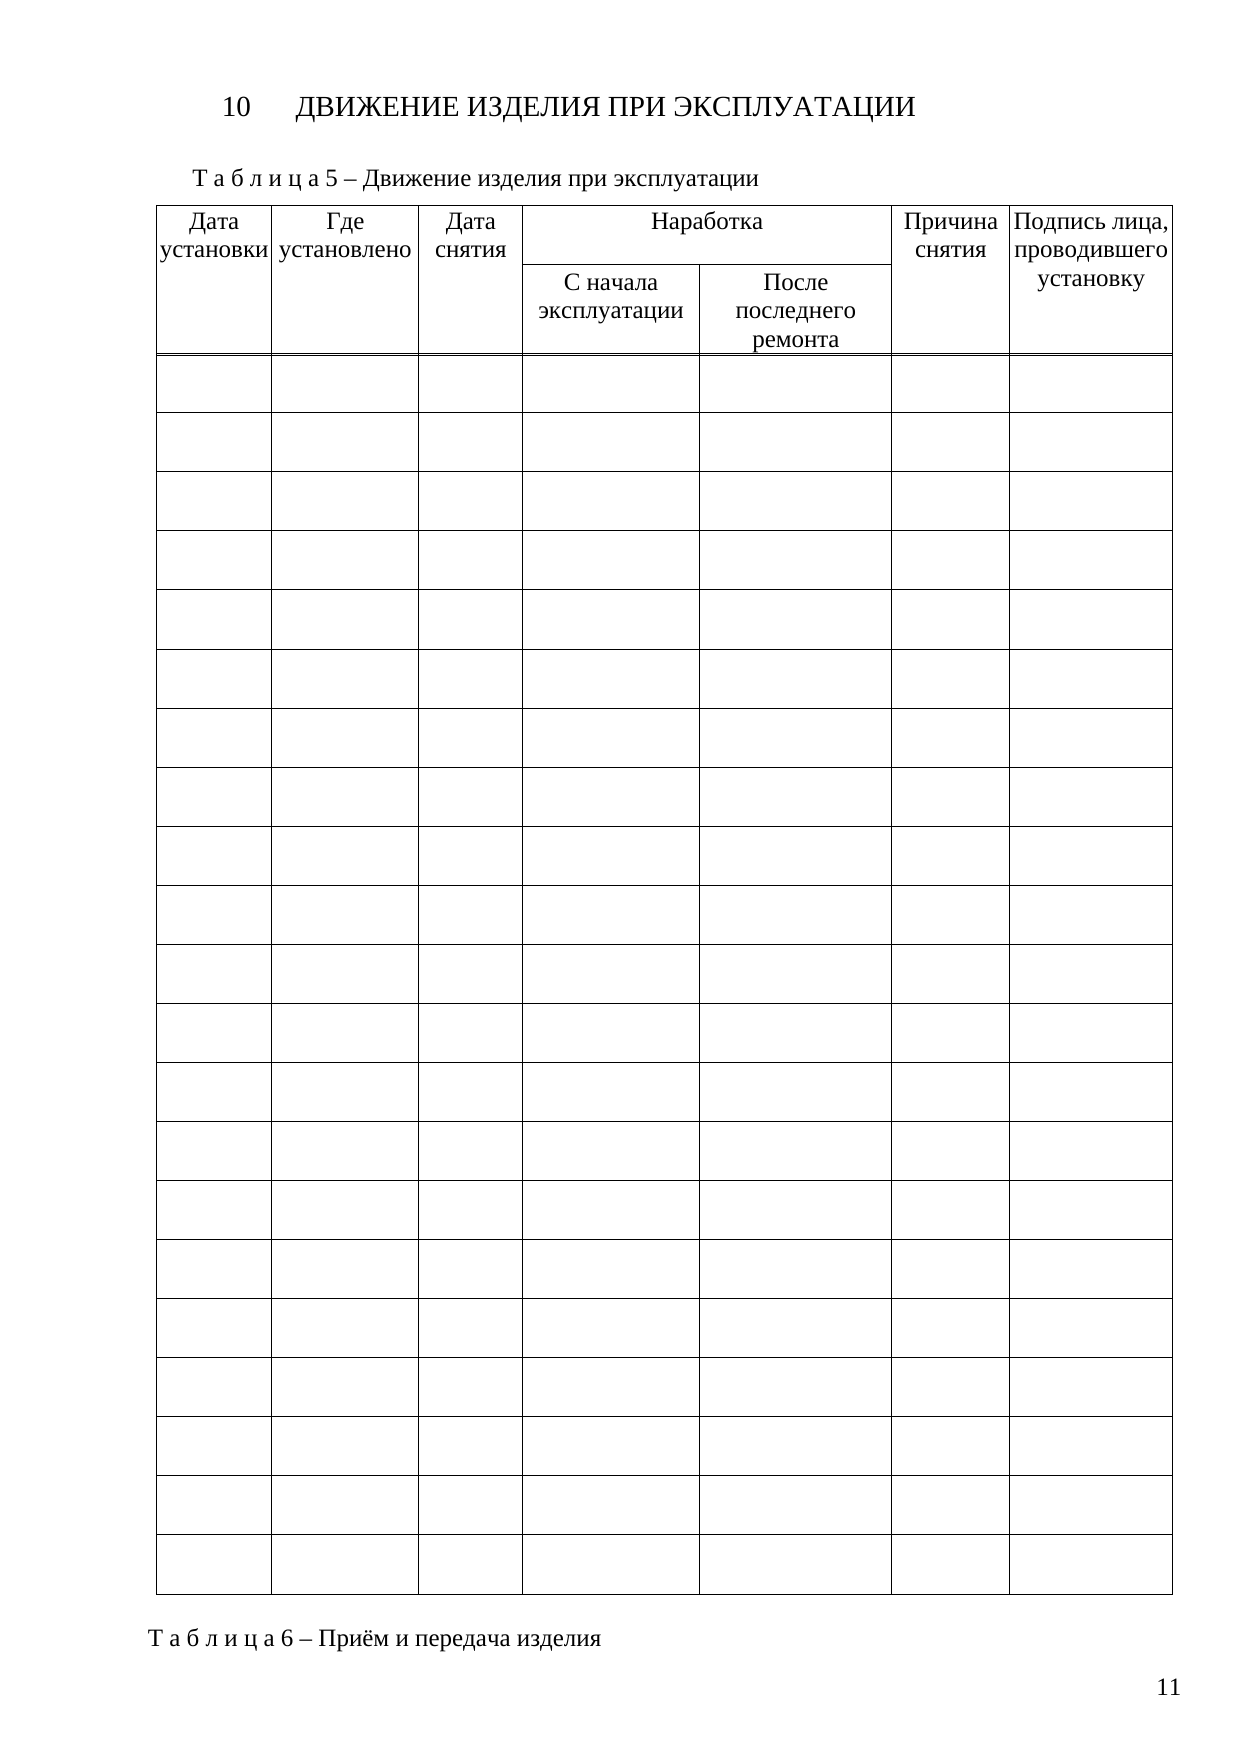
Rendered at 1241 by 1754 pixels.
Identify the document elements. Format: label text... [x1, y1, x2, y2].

table_cell [700, 1122, 891, 1180]
table_cell [272, 886, 418, 944]
table_cell [523, 650, 699, 707]
table_cell [892, 356, 1009, 412]
table_cell [1010, 827, 1172, 885]
table_cell [419, 590, 522, 648]
table_cell [892, 1476, 1009, 1534]
table_cell [700, 472, 891, 530]
table_cell [1010, 1004, 1172, 1062]
table_cell [700, 1417, 891, 1475]
table_cell [523, 1122, 699, 1180]
table_cell [892, 1417, 1009, 1475]
table_cell [157, 945, 271, 1003]
table_cell [157, 827, 271, 885]
table_cell [700, 945, 891, 1003]
table_cell [419, 650, 522, 707]
table_cell [419, 1476, 522, 1534]
table_cell [272, 531, 418, 589]
table_cell [700, 709, 891, 767]
table_cell [419, 1181, 522, 1239]
table_cell [700, 531, 891, 589]
table_cell [1010, 356, 1172, 412]
table_cell [157, 1476, 271, 1534]
table_cell [419, 472, 522, 530]
table_cell [157, 650, 271, 707]
table_cell [272, 590, 418, 648]
table_cell [272, 413, 418, 471]
table_cell [157, 709, 271, 767]
table_cell [892, 472, 1009, 530]
subtitle ДВИЖЕНИЕ ИЗДЕЛИЯ ПРИ ЭКСПЛУАТАЦИИ [148, 89, 1181, 122]
table_cell [419, 827, 522, 885]
table_cell [523, 1063, 699, 1121]
table_cell [523, 886, 699, 944]
table_cell [419, 1063, 522, 1121]
table_cell [892, 413, 1009, 471]
table_cell [1010, 472, 1172, 530]
table_cell [1010, 1476, 1172, 1534]
table_cell [419, 1004, 522, 1062]
table_cell С начала эксплуатации [523, 265, 699, 353]
table_cell [700, 356, 891, 412]
table_cell [1010, 886, 1172, 944]
table_header Дата установки [157, 206, 271, 353]
table_cell [157, 1004, 271, 1062]
table_cell [892, 650, 1009, 707]
table_cell [892, 590, 1009, 648]
table_cell [892, 1122, 1009, 1180]
table_cell [157, 1358, 271, 1416]
table_cell [419, 945, 522, 1003]
table_header Причина снятия [892, 206, 1009, 353]
table_cell [157, 531, 271, 589]
table_cell [892, 886, 1009, 944]
table_cell [1010, 413, 1172, 471]
table_cell [419, 413, 522, 471]
table_cell [272, 356, 418, 412]
table_cell [523, 356, 699, 412]
table_cell [700, 1004, 891, 1062]
table_cell [1010, 768, 1172, 826]
table_cell [523, 1417, 699, 1475]
table_cell [700, 650, 891, 707]
table_cell [892, 531, 1009, 589]
table_cell [1010, 1181, 1172, 1239]
table_cell [1010, 1417, 1172, 1475]
text Т а б л и ц а 5 – Движение изделия при эксплуатации [192, 163, 1181, 192]
table_cell [272, 827, 418, 885]
table_cell [157, 886, 271, 944]
table_cell [419, 531, 522, 589]
table_cell [419, 1240, 522, 1298]
table_cell [523, 945, 699, 1003]
table_cell [157, 768, 271, 826]
table_cell [1010, 531, 1172, 589]
table_cell [272, 1476, 418, 1534]
table_cell [419, 1122, 522, 1180]
table_cell [892, 945, 1009, 1003]
table_cell [419, 709, 522, 767]
table_cell [1010, 650, 1172, 707]
table_cell [700, 1240, 891, 1298]
table_cell [1010, 945, 1172, 1003]
table_cell После последнего ремонта [700, 265, 891, 353]
table_cell [892, 827, 1009, 885]
table_cell [700, 1063, 891, 1121]
table_cell [272, 1122, 418, 1180]
table_cell [1010, 1535, 1172, 1593]
table_cell [700, 1535, 891, 1593]
table_cell [272, 1063, 418, 1121]
table_cell [157, 1122, 271, 1180]
table_cell [157, 1417, 271, 1475]
table_cell [157, 590, 271, 648]
table_cell [272, 472, 418, 530]
table_cell [523, 472, 699, 530]
table_cell [523, 1181, 699, 1239]
table_cell [700, 886, 891, 944]
table_cell [419, 768, 522, 826]
table_cell [892, 768, 1009, 826]
table_cell [157, 1240, 271, 1298]
table_cell [157, 1299, 271, 1357]
table_cell [523, 1535, 699, 1593]
table_cell [700, 768, 891, 826]
table_cell [419, 1358, 522, 1416]
table_cell [157, 472, 271, 530]
table_cell [700, 1299, 891, 1357]
table_cell [700, 1358, 891, 1416]
table_cell [892, 1299, 1009, 1357]
table_cell [523, 531, 699, 589]
table_header Дата снятия [419, 206, 522, 353]
table_cell [157, 1535, 271, 1593]
table_cell [1010, 709, 1172, 767]
table_cell [892, 1004, 1009, 1062]
table_cell [523, 1299, 699, 1357]
table_cell [700, 590, 891, 648]
table_cell [157, 1181, 271, 1239]
table_header Подпись лица, проводившего установку [1010, 206, 1172, 353]
table_cell [157, 1063, 271, 1121]
table_cell [892, 1063, 1009, 1121]
table_cell [272, 945, 418, 1003]
table_cell [419, 1299, 522, 1357]
table_cell [272, 1004, 418, 1062]
table_cell [272, 1358, 418, 1416]
table_cell [700, 1476, 891, 1534]
table_cell [419, 1535, 522, 1593]
table_cell [892, 1535, 1009, 1593]
text Т а б л и ц а 6 – Приём и передача изделия [148, 1623, 1181, 1652]
table_cell [523, 709, 699, 767]
table_cell [419, 886, 522, 944]
table_cell [892, 1240, 1009, 1298]
table_cell [272, 1240, 418, 1298]
table_cell [272, 1299, 418, 1357]
table_cell [523, 1358, 699, 1416]
table_cell [272, 709, 418, 767]
table_cell [892, 709, 1009, 767]
table_cell [523, 827, 699, 885]
table_header Наработка [523, 206, 891, 264]
table_cell [1010, 590, 1172, 648]
table_cell [892, 1181, 1009, 1239]
table_cell [523, 1476, 699, 1534]
table_header Где установлено [272, 206, 418, 353]
table_cell [523, 413, 699, 471]
table_cell [272, 1181, 418, 1239]
table_cell [523, 1240, 699, 1298]
table_cell [157, 413, 271, 471]
table_cell [419, 1417, 522, 1475]
table_cell [700, 1181, 891, 1239]
table_cell [523, 1004, 699, 1062]
table_cell [272, 768, 418, 826]
table_cell [1010, 1240, 1172, 1298]
table_cell [272, 1535, 418, 1593]
table_cell [419, 356, 522, 412]
table_cell [700, 827, 891, 885]
table_cell [1010, 1299, 1172, 1357]
table_cell [523, 590, 699, 648]
table_cell [1010, 1063, 1172, 1121]
table_cell [1010, 1122, 1172, 1180]
table_cell [272, 650, 418, 707]
table_cell [523, 768, 699, 826]
table_cell [157, 356, 271, 412]
table_cell [1010, 1358, 1172, 1416]
table_cell [272, 1417, 418, 1475]
table_cell [700, 413, 891, 471]
table_cell [892, 1358, 1009, 1416]
